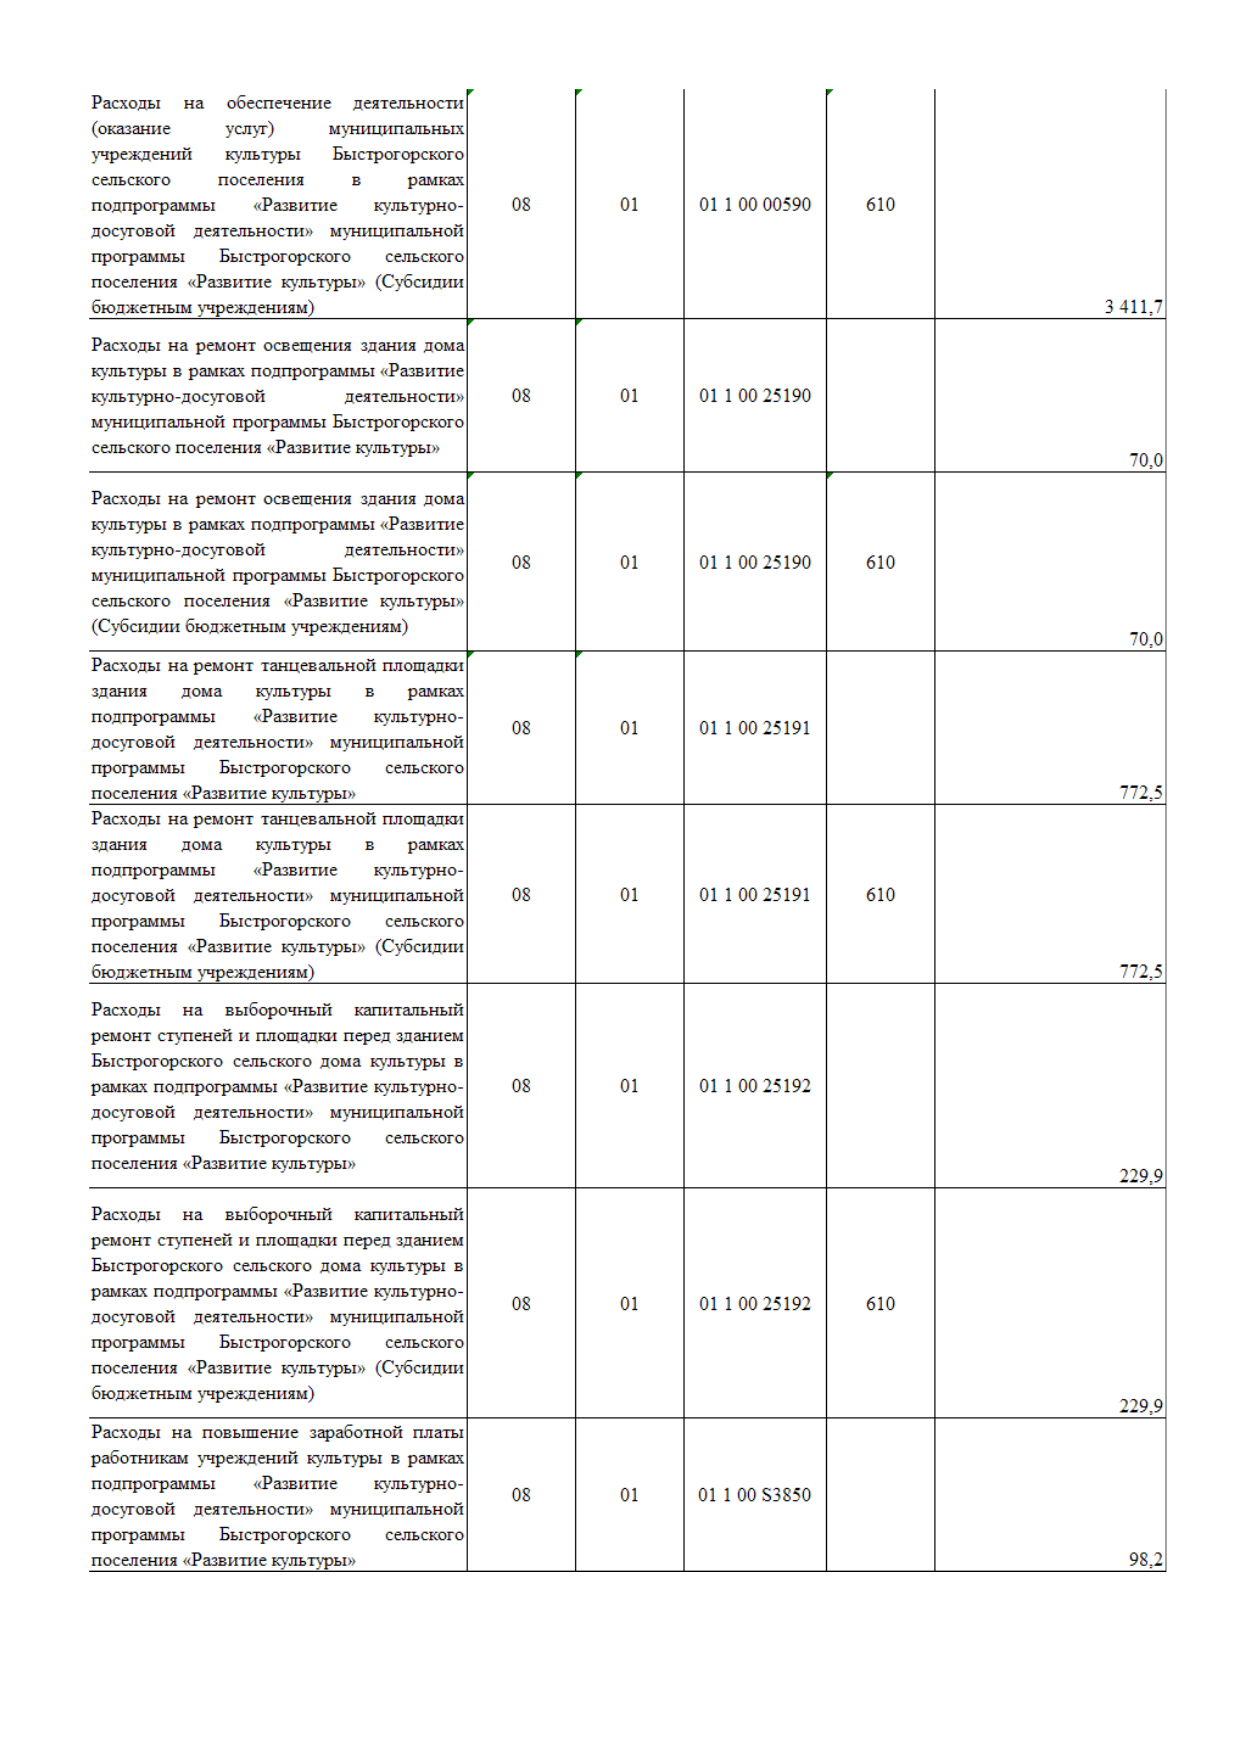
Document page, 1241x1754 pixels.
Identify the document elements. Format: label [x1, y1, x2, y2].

picture [88, 88, 1167, 1572]
